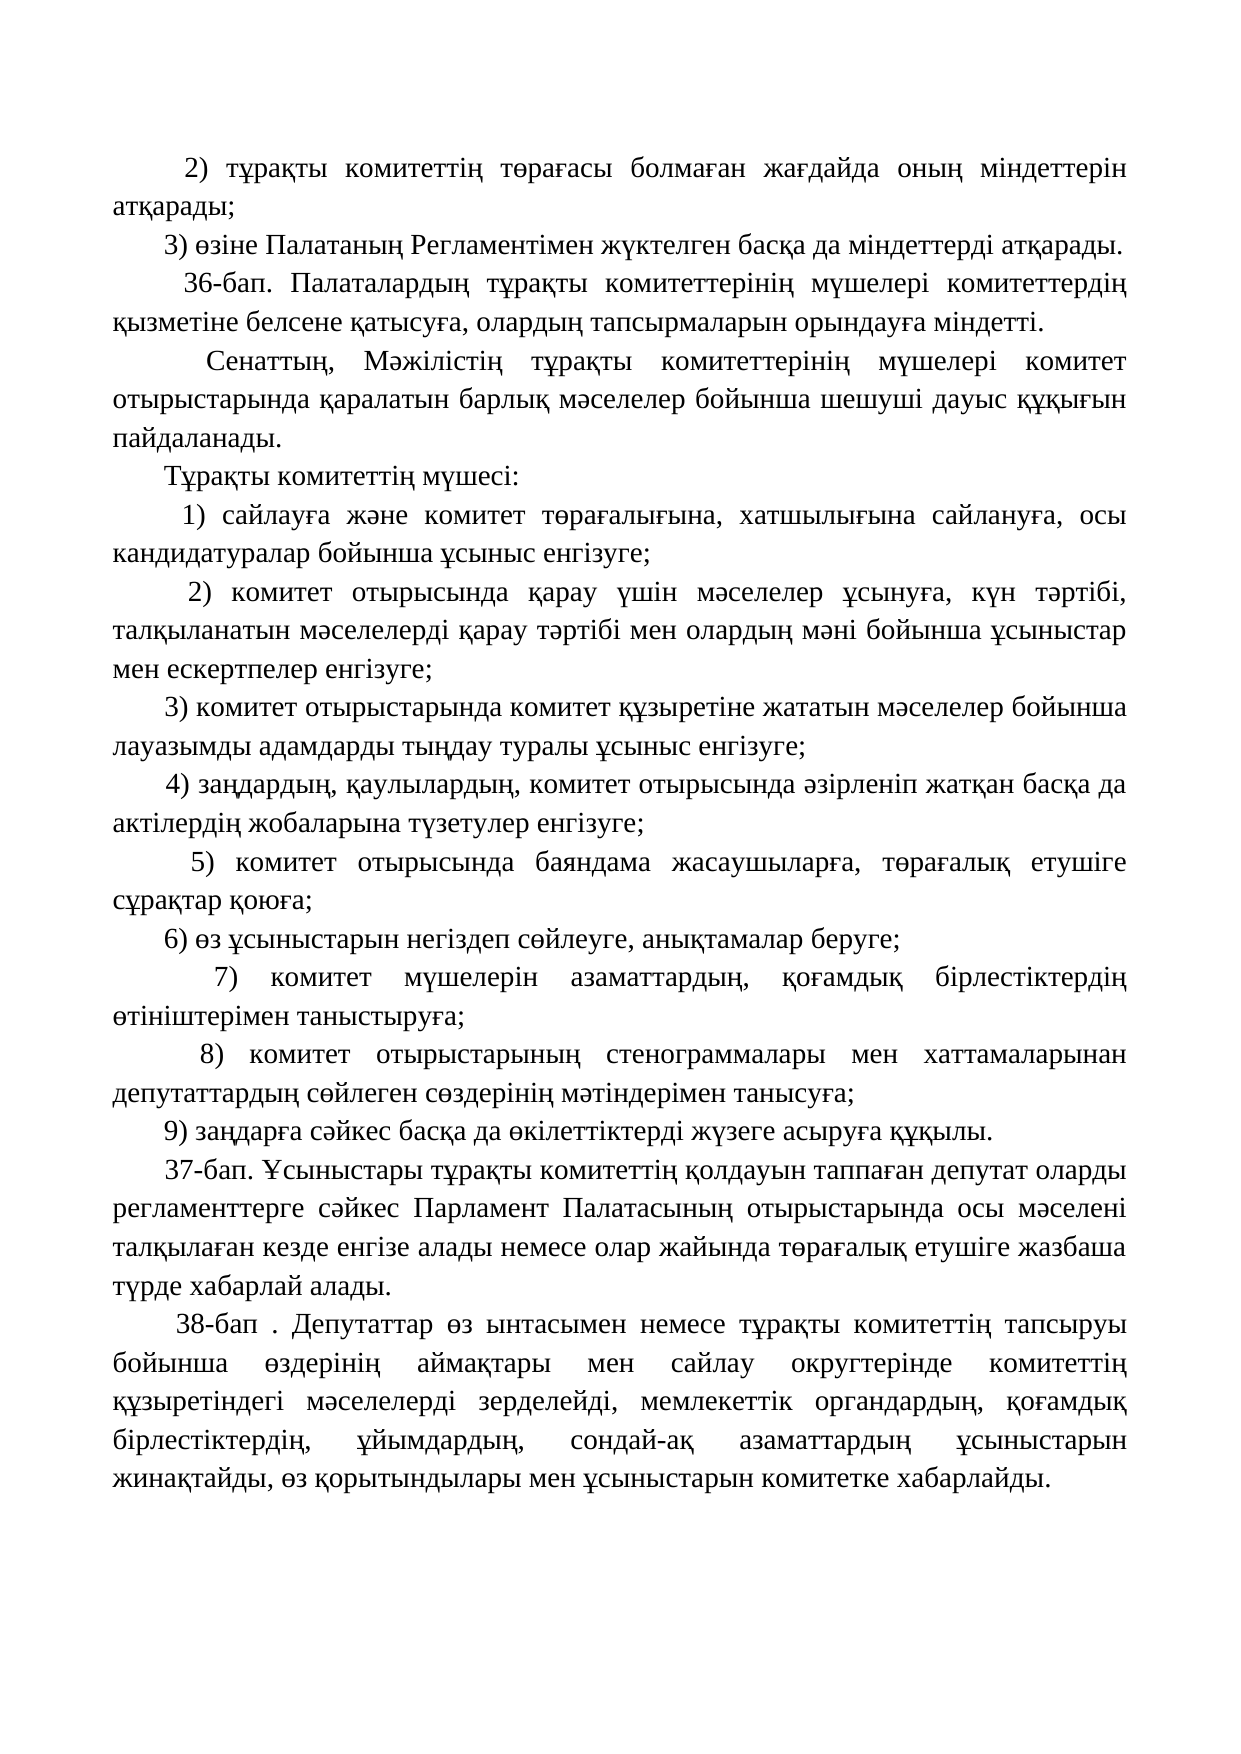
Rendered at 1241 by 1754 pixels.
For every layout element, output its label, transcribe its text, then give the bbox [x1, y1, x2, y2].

text 37-бап. Ұсыныстары тұрақты комитеттiң қолдауын таппаған депутат оларды регламенттерге сәйкес Парламент Палатасының отырыстарында осы мәселенi талқылаған кезде енгiзе алады немесе олар жайында төрағалық етушiге жазбаша түрде хабарлай алады. [112, 1152, 1128, 1301]
text 2) комитет отырысында қарау үшiн мәселелер ұсынуға, күн тәртiбi, талқыланатын мәселелердi қарау тәртiбi мен олардың мәнi бойынша ұсыныстар мен ескертпелер енгiзуге; [112, 574, 1128, 684]
text Сенаттың, Мәжiлiстiң тұрақты комитеттерiнiң мүшелерi комитет отырыстарында қаралатын барлық мәселелер бойынша шешушi дауыс құқығын пайдаланады. [112, 343, 1128, 453]
text 2) тұрақты комитеттiң төрағасы болмаған жағдайда оның мiндеттерiн атқарады; [112, 150, 1128, 222]
text 6) өз ұсыныстарын негiздеп сөйлеуге, анықтамалар беруге; [112, 921, 1128, 954]
text 36-бап. Палаталардың тұрақты комитеттерiнiң мүшелерi комитеттердiң қызметiне белсене қатысуға, олардың тапсырмаларын орындауға мiндеттi. [112, 266, 1128, 338]
text 8) комитет отырыстарының стенограммалары мен хаттамаларынан депутаттардың сөйлеген сөздерiнiң мәтiндерiмен танысуға; [112, 1036, 1128, 1108]
text 3) комитет отырыстарында комитет құзыретiне жататын мәселелер бойынша лауазымды адамдарды тыңдау туралы ұсыныс енгiзуге; [112, 689, 1128, 762]
text 9) заңдарға сәйкес басқа да өкiлеттiктердi жүзеге асыруға құқылы. [112, 1113, 1128, 1147]
text 1) сайлауға және комитет төрағалығына, хатшылығына сайлануға, осы кандидатуралар бойынша ұсыныс енгiзуге; [112, 497, 1128, 569]
text 5) комитет отырысында баяндама жасаушыларға, төрағалық етушiге сұрақтар қоюға; [112, 844, 1128, 916]
text 3) өзiне Палатаның Регламентiмен жүктелген басқа да мiндеттердi атқарады. [112, 227, 1128, 261]
text 38-бап . Депутаттар өз ынтасымен немесе тұрақты комитеттiң тапсыруы бойынша өздерiнiң аймақтары мен сайлау округтерiнде комитеттiң құзыретiндегi мәселелердi зерделейдi, мемлекеттiк органдардың, қоғамдық бiрлестiктердiң, ұйымдардың, сондай-ақ азаматтардың ұсыныстарын жинақтайды, өз қорытындылары мен ұсыныстарын комитетке хабарлайды. [112, 1306, 1128, 1494]
text 4) заңдардың, қаулылардың, комитет отырысында әзiрленiп жатқан басқа да актiлердiң жобаларына түзетулер енгiзуге; [112, 767, 1128, 839]
text Тұрақты комитеттiң мүшесi: [112, 458, 1128, 492]
text 7) комитет мүшелерiн азаматтардың, қоғамдық бiрлестiктердiң өтiнiштерiмен таныстыруға; [112, 959, 1128, 1031]
